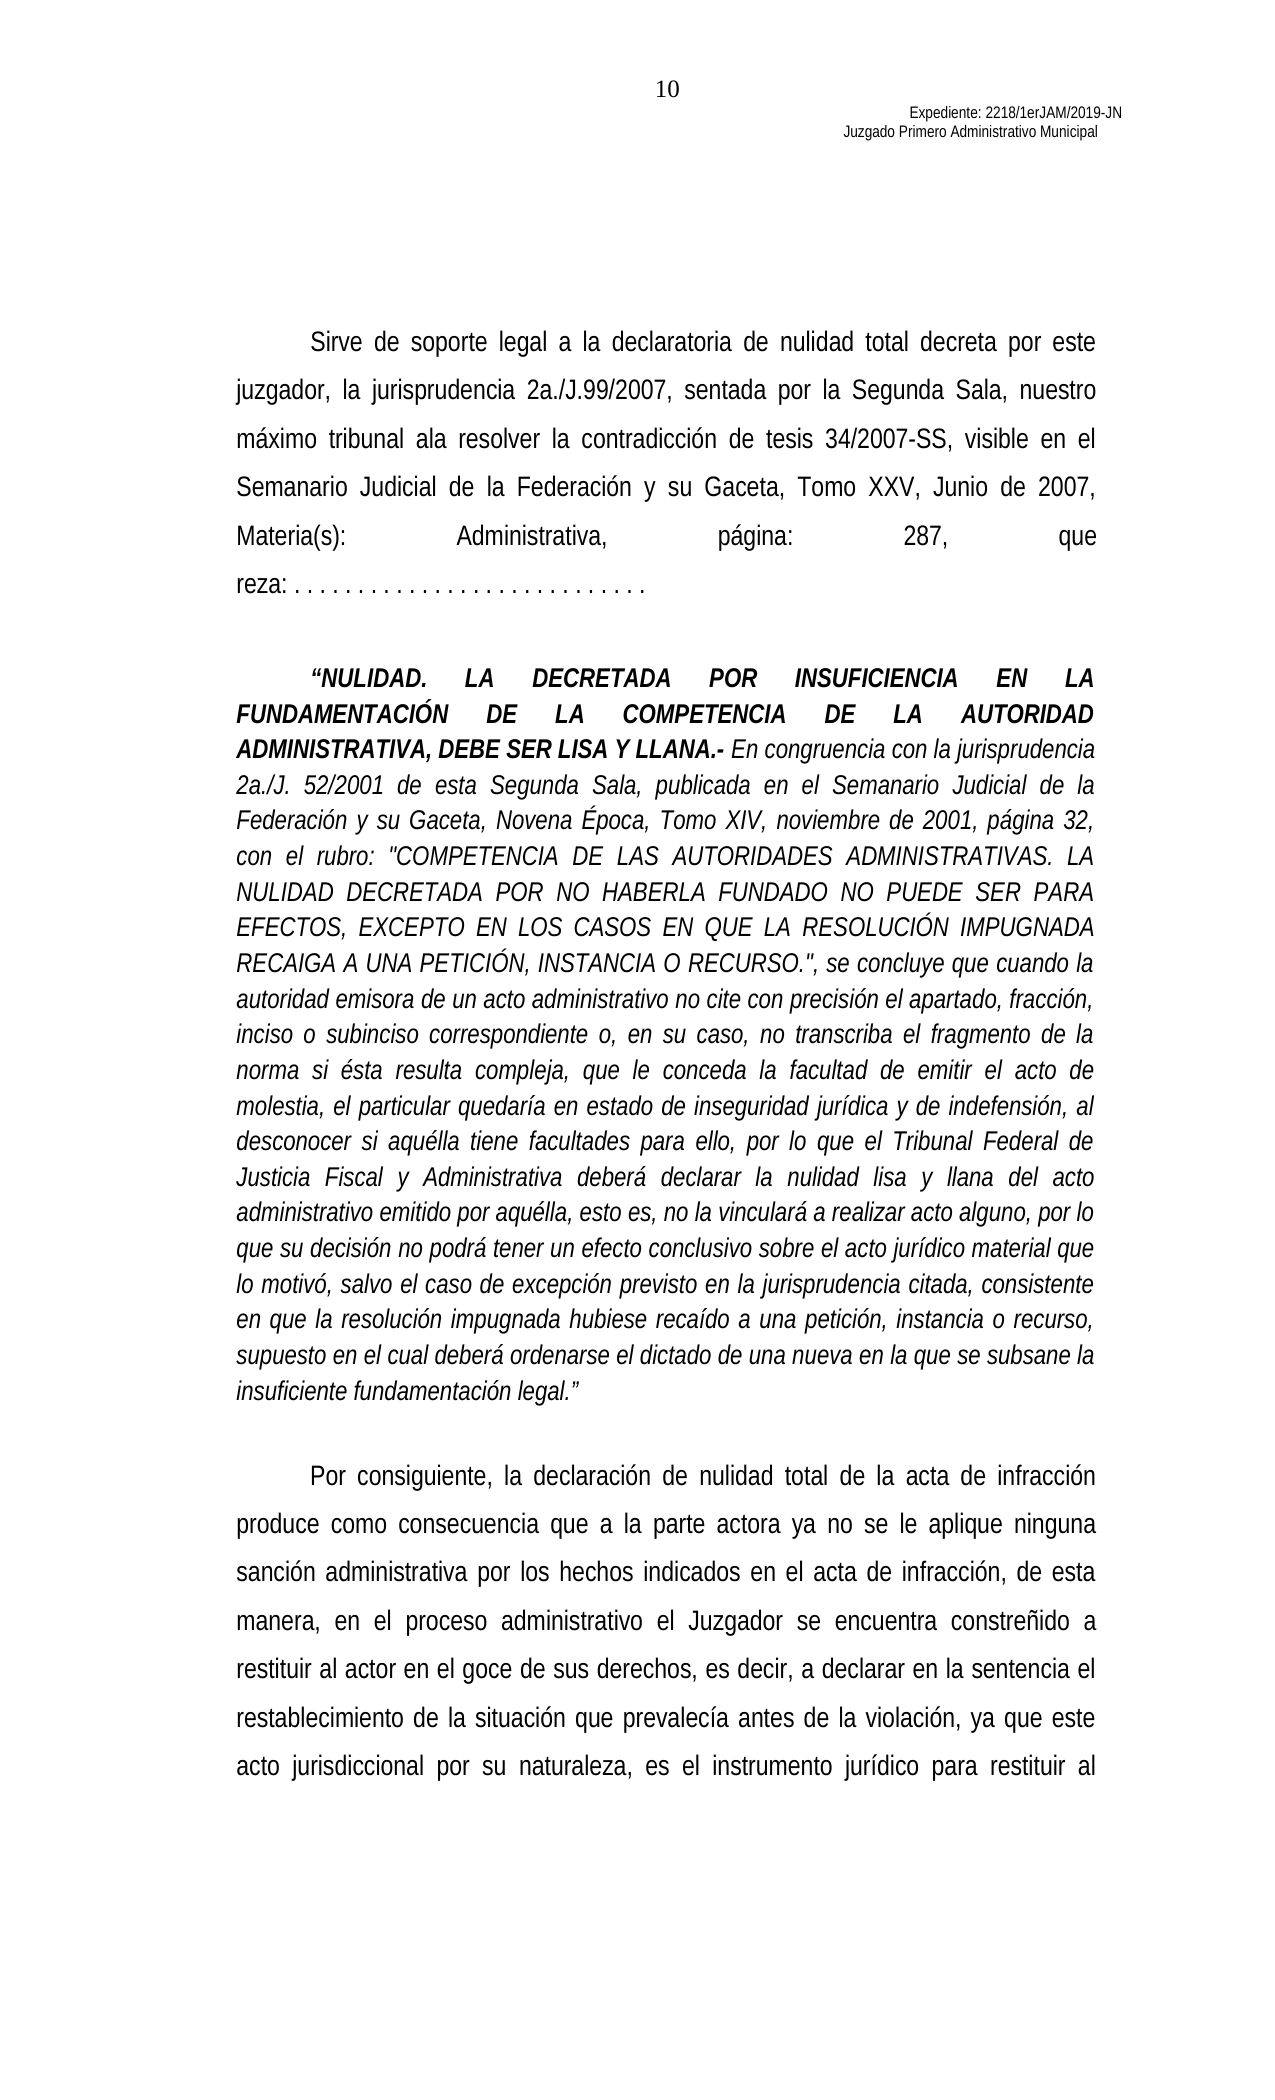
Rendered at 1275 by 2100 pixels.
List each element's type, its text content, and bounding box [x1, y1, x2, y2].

text Sirve de soporte legal a la declaratoria de nulidad total decreta por este juzgador, la jurisprudencia 2a./J.99/2007, sentada por la Segunda Sala, nuestro máximo tribunal ala resolver la contradicción de tesis 34/2007-SS, visible en el Semanario Judicial de la Federación y su Gaceta, Tomo XXV, Junio de 2007, Materia(s): Administrativa, página: 287, que reza: . . . . . . . . . . . . . . . . . . . . . . . . . . . . [236, 325, 1098, 599]
text “NULIDAD. LA DECRETADA POR INSUFICIENCIA EN LA FUNDAMENTACIÓN DE LA COMPETENCIA DE LA AUTORIDAD ADMINISTRATIVA, DEBE SER LISA Y LLANA.- En congruencia con la jurisprudencia 2a./J. 52/2001 de esta Segunda Sala, publicada en el Semanario Judicial de la Federación y su Gaceta, Novena Época, Tomo XIV, noviembre de 2001, página 32, con el rubro: "COMPETENCIA DE LAS AUTORIDADES ADMINISTRATIVAS. LA NULIDAD DECRETADA POR NO HABERLA FUNDADO NO PUEDE SER PARA EFECTOS, EXCEPTO EN LOS CASOS EN QUE LA RESOLUCIÓN IMPUGNADA RECAIGA A UNA PETICIÓN, INSTANCIA O RECURSO.", se concluye que cuando la autoridad emisora de un acto administrativo no cite con precisión el apartado, fracción, inciso o subinciso correspondiente o, en su caso, no transcriba el fragmento de la norma si ésta resulta compleja, que le conceda la facultad de emitir el acto de molestia, el particular quedaría en estado de inseguridad jurídica y de indefensión, al desconocer si aquélla tiene facultades para ello, por lo que el Tribunal Federal de Justicia Fiscal y Administrativa deberá declarar la nulidad lisa y llana del acto administrativo emitido por aquélla, esto es, no la vinculará a realizar acto alguno, por lo que su decisión no podrá tener un efecto conclusivo sobre el acto jurídico material que lo motivó, salvo el caso de excepción previsto en la jurisprudencia citada, consistente en que la resolución impugnada hubiese recaído a una petición, instancia o recurso, supuesto en el cual deberá ordenarse el dictado de una nueva en la que se subsane la insuficiente fundamentación legal.” [236, 662, 1098, 1406]
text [236, 1459, 1098, 1782]
